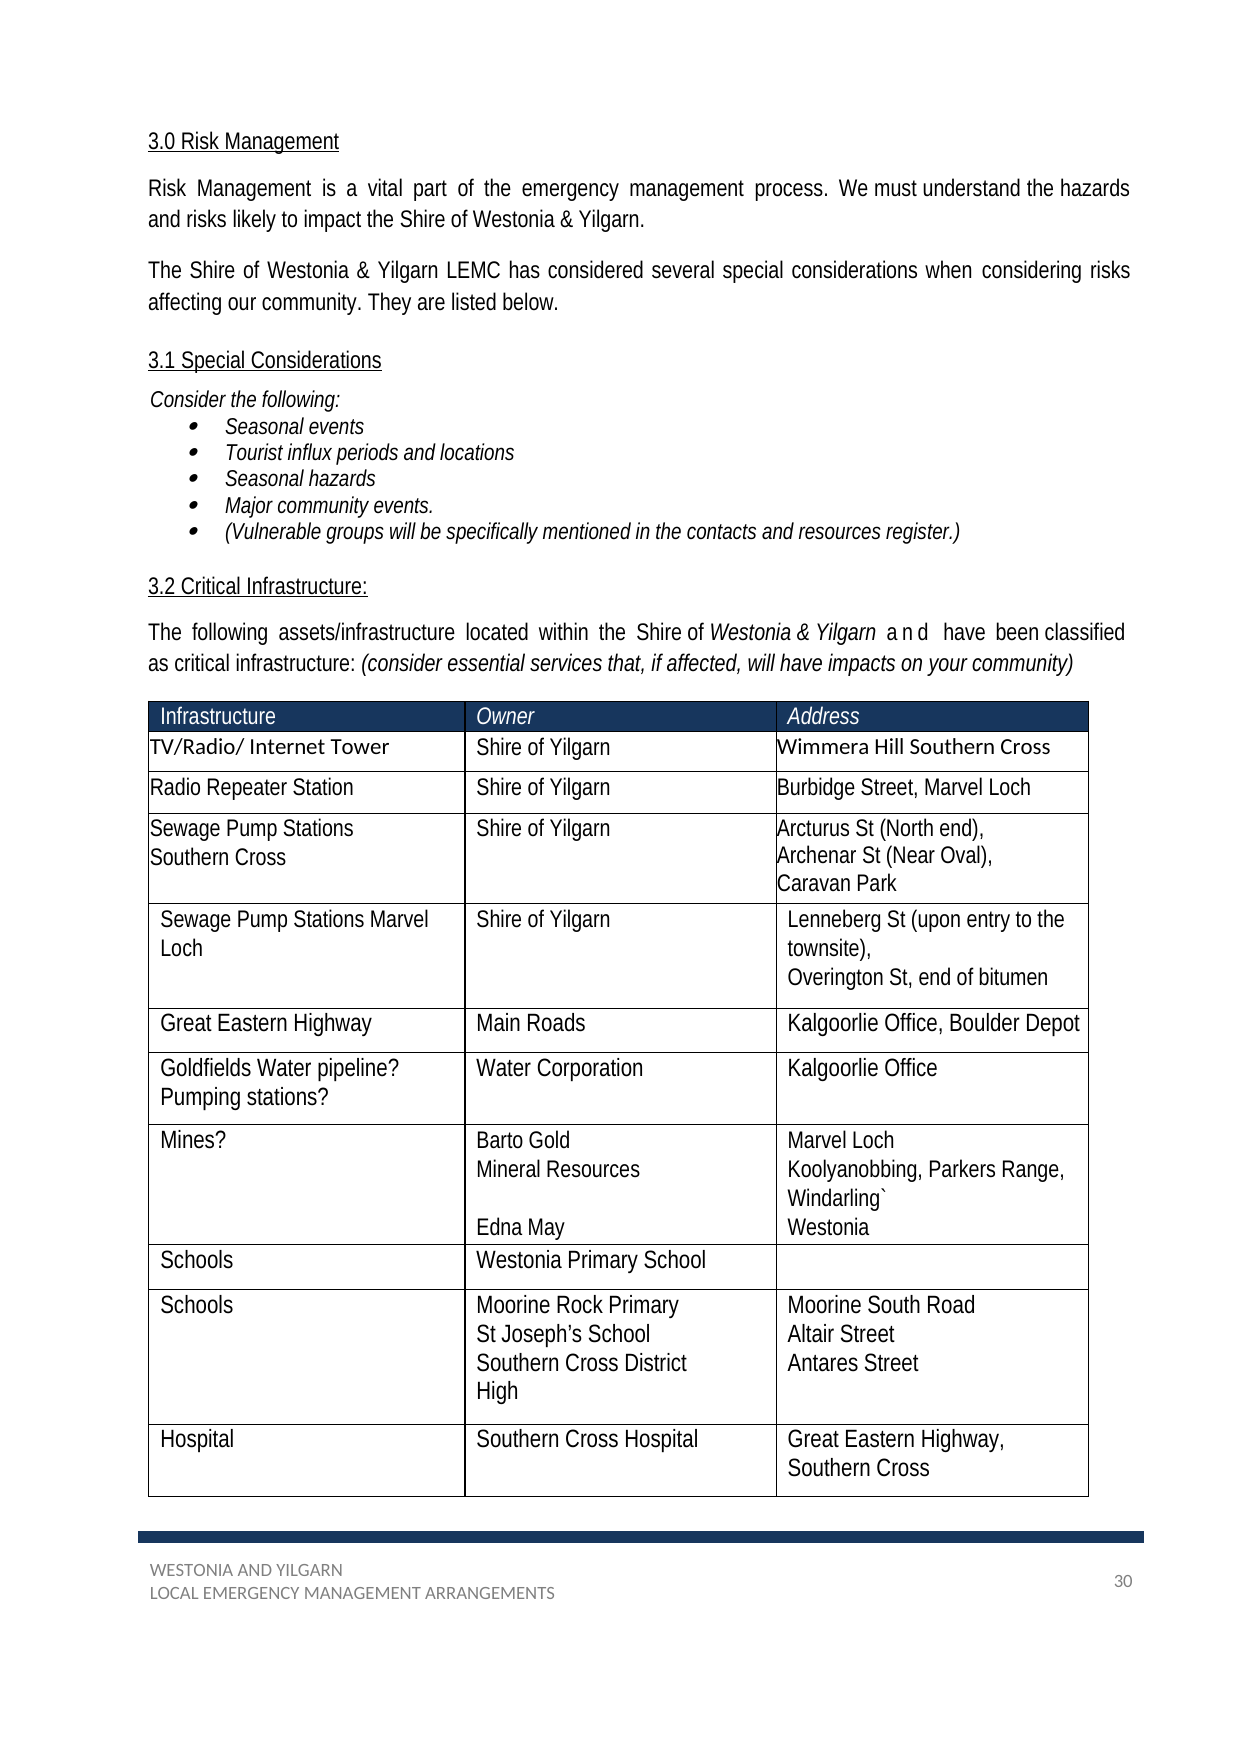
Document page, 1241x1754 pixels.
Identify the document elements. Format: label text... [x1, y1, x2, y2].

text The following assets/infrastructure located within the Shire of Westonia & Yilgarn and have been classified as critical infrastructure: (consider essential services that, if affected, will have impacts on your community) [148, 617, 1130, 677]
list Major community events. [187, 492, 1144, 518]
table_cell Lenneberg St (upon entry to the townsite), Overington St, end of bitumen [777, 904, 1088, 1007]
table_cell Schools [149, 1245, 464, 1289]
table_header Address [777, 702, 1088, 731]
table_cell TV/Radio/ Internet Tower [149, 732, 464, 771]
table_cell Barto Gold Mineral Resources Edna May [466, 1125, 776, 1244]
table_cell Marvel Loch Koolyanobbing, Parkers Range, Windarling` Westonia [777, 1125, 1088, 1244]
table_cell Moorine South Road Altair Street Antares Street [777, 1290, 1088, 1423]
text Risk Management is a vital part of the emergency management process. We must understand the hazards and risks likely to impact the Shire of Westonia & Yilgarn. [148, 173, 1130, 233]
table_cell Arcturus St (North end), Archenar St (Near Oval), Caravan Park [777, 814, 1088, 903]
table_cell Kalgoorlie Office [777, 1053, 1088, 1124]
table_cell Sewage Pump Stations Southern Cross [149, 814, 464, 903]
table_cell Sewage Pump Stations Marvel Loch [149, 904, 464, 1007]
table_cell Shire of Yilgarn [466, 904, 776, 1007]
table_cell Shire of Yilgarn [466, 732, 776, 771]
list Seasonal events [187, 413, 1144, 439]
text 3.2 Critical Infrastructure: [148, 572, 1144, 599]
table_cell Shire of Yilgarn [466, 814, 776, 903]
table_cell Hospital [149, 1425, 464, 1496]
text The Shire of Westonia & Yilgarn LEMC has considered several special considerations when considering risks affecting our community. They are listed below. [148, 256, 1130, 315]
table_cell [777, 1425, 1088, 1496]
table_cell Great Eastern Highway [149, 1009, 464, 1052]
text 3.1 Special Considerations [148, 346, 1144, 373]
table_cell Schools [149, 1290, 464, 1423]
table_cell Burbidge Street, Marvel Loch [777, 772, 1088, 812]
table_cell Westonia Primary School [466, 1245, 776, 1289]
list (Vulnerable groups will be specifically mentioned in the contacts and resources register.) [187, 518, 1144, 544]
table_cell Radio Repeater Station [149, 772, 464, 812]
table_cell Kalgoorlie Office, Boulder Depot [777, 1009, 1088, 1052]
table_cell Water Corporation [466, 1053, 776, 1124]
text Consider the following: [150, 386, 1144, 413]
table_cell Southern Cross Hospital [466, 1425, 776, 1496]
table_cell Moorine Rock Primary St Joseph’s School Southern Cross District High [466, 1290, 776, 1423]
list Tourist influx periods and locations [187, 439, 1144, 465]
table_header Owner [466, 702, 776, 731]
table_cell Main Roads [466, 1009, 776, 1052]
table_cell [777, 1245, 1088, 1289]
table_header Infrastructure [149, 702, 464, 731]
table_cell Wimmera Hill Southern Cross [777, 732, 1088, 771]
text 3.0 Risk Management [148, 127, 1144, 154]
table_cell Mines? [149, 1125, 464, 1244]
list Seasonal hazards [187, 465, 1144, 492]
table_cell Goldfields Water pipeline? Pumping stations? [149, 1053, 464, 1124]
table_cell Shire of Yilgarn [466, 772, 776, 812]
